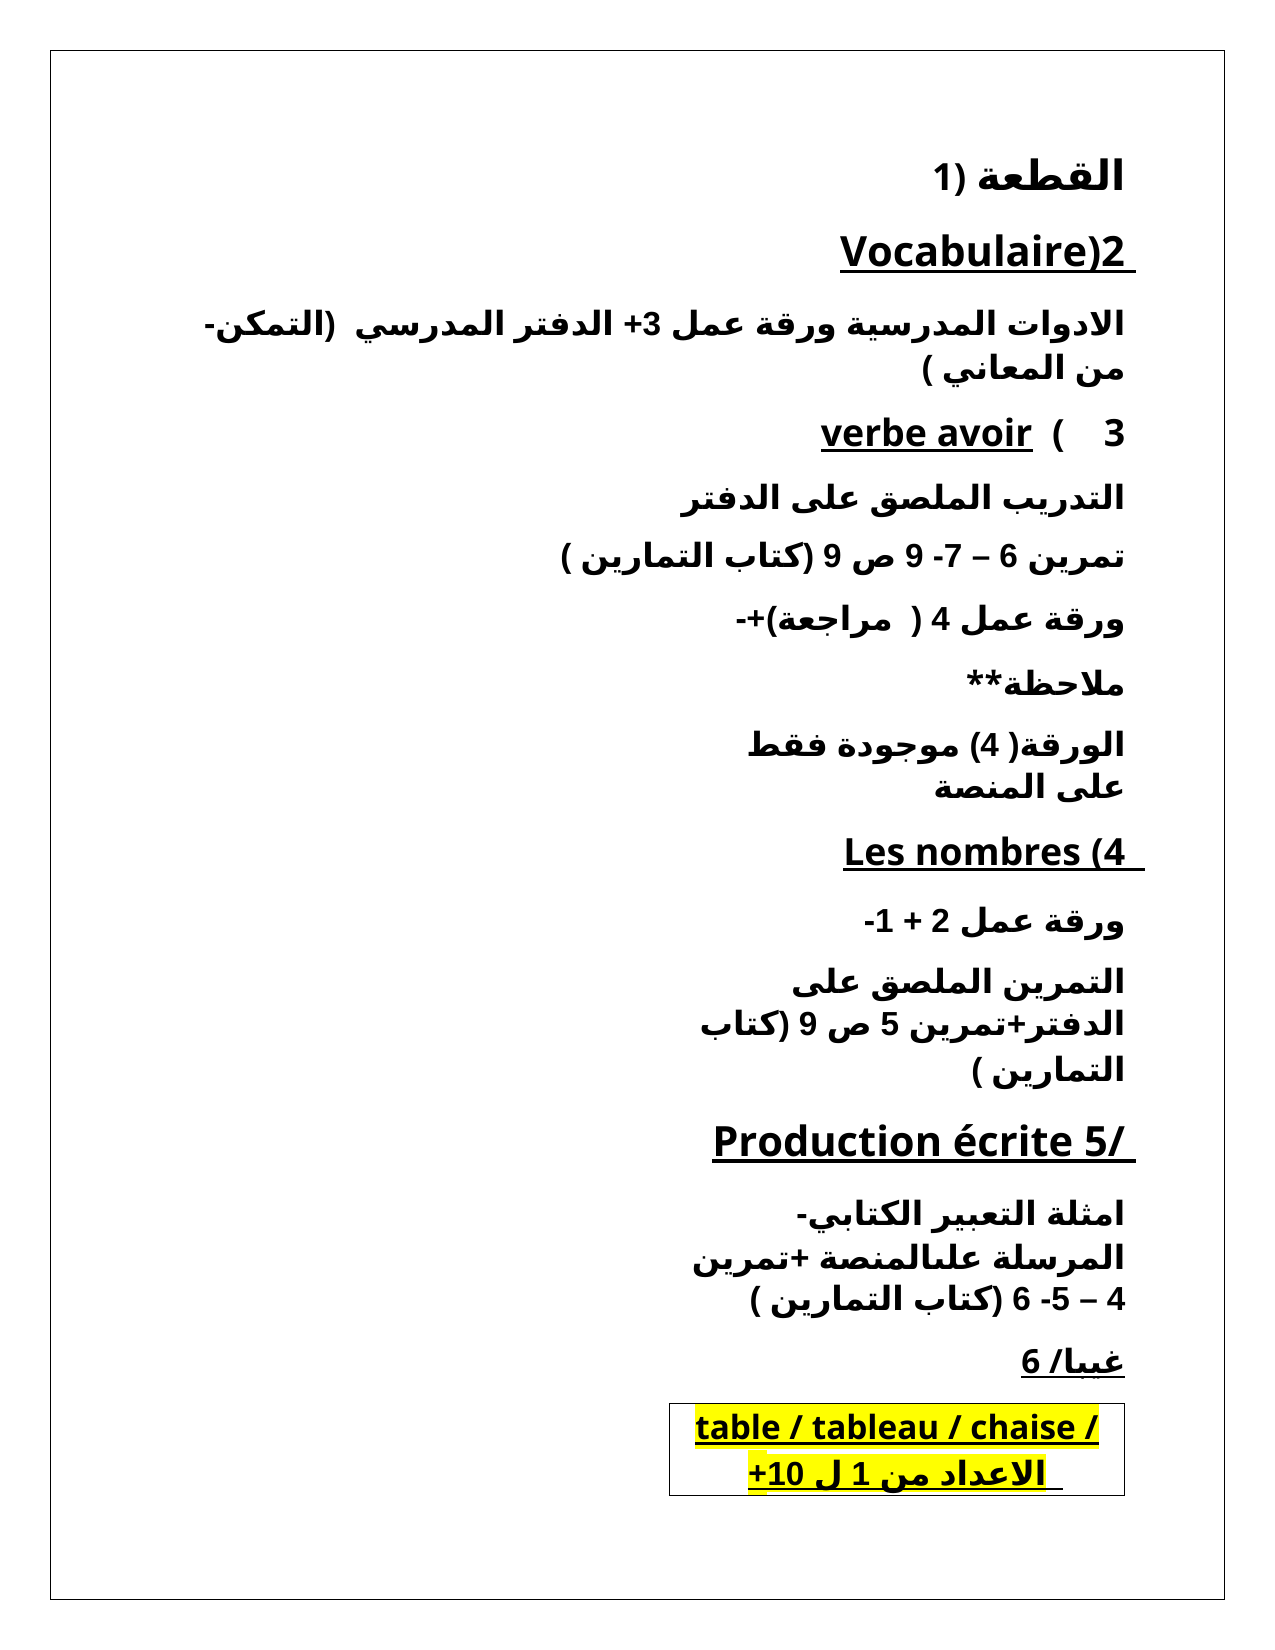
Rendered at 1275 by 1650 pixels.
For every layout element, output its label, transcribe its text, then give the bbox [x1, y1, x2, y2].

text 1) القطعة [150, 150, 1125, 201]
text Les nombres (4 [669, 825, 1125, 876]
text -+ورقة عمل 4 ( مراجعة) [669, 594, 1125, 640]
text 6 /غيبا [669, 1337, 1125, 1383]
text الورقة( 4) موجودة فقط على المنصة [669, 726, 1125, 805]
text -الادوات المدرسية ورقة عمل 3+ الدفتر المدرسي (التمكن من المعاني ) [150, 300, 1125, 387]
text verbe avoir ( 3 [150, 406, 1125, 457]
text تمرين 6 – 7- 9 ص 9 (كتاب التمارين ) [150, 536, 1125, 574]
table_header table / tableau / chaise / +الاعداد من 1 ل 10 [670, 1404, 1124, 1495]
text **ملاحظة [669, 660, 1125, 705]
text Vocabulaire)2 [150, 222, 1125, 278]
text التمرين الملصق على الدفتر+تمرين 5 ص 9 (كتاب التمارين ) [669, 962, 1125, 1091]
text Production écrite 5/ [669, 1112, 1125, 1168]
text -ورقة عمل 2 + 1 [669, 897, 1125, 942]
text التدريب الملصق على الدفتر [150, 478, 1125, 516]
text -امثلة التعبير الكتابي المرسلة علىالمنصة +تمرين 4 – 5- 6 (كتاب التمارين ) [669, 1189, 1125, 1318]
